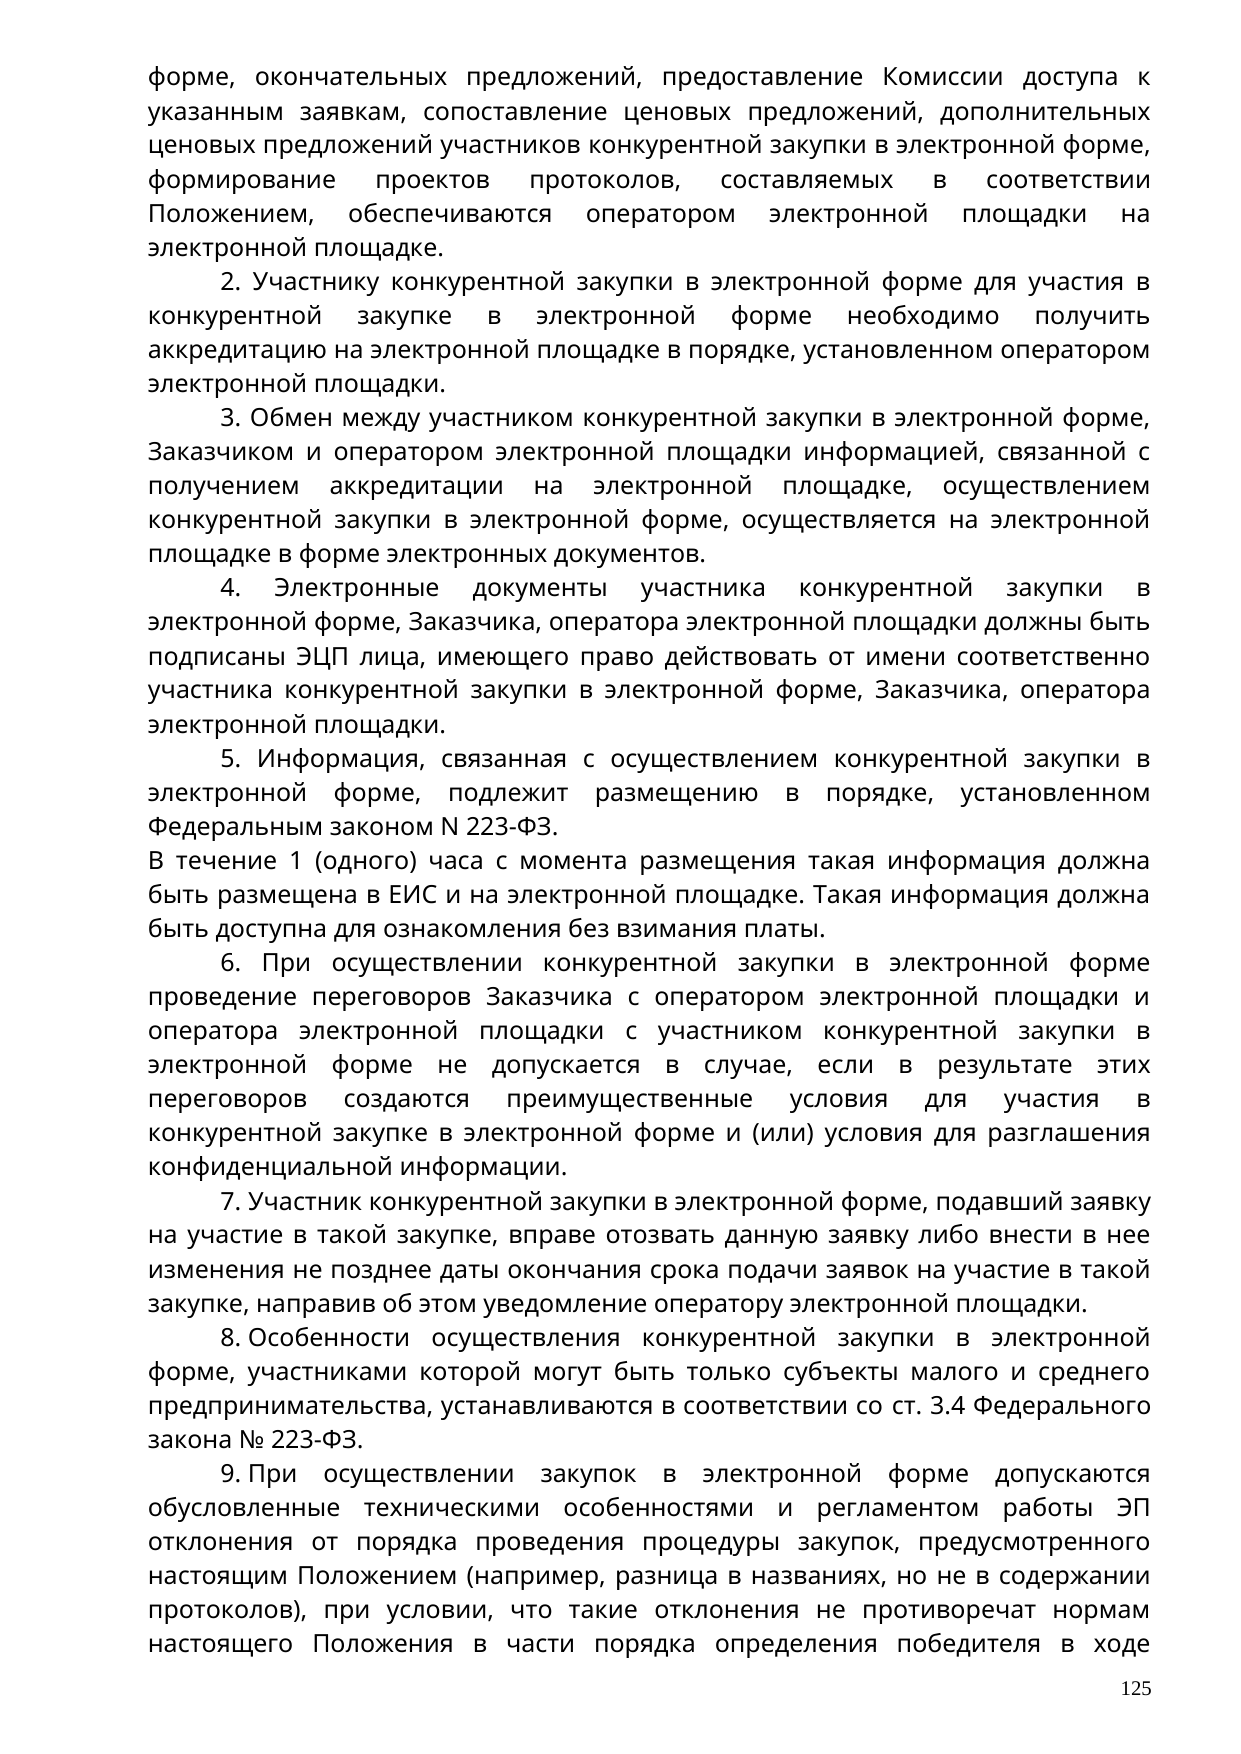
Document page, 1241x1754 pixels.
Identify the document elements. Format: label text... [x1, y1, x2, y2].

text 2. Участнику конкурентной закупки в электронной форме для участия в конкурентной закупке в электронной форме необходимо получить аккредитацию на электронной площадке в порядке, установленном оператором электронной площадки. [148, 263, 1152, 400]
text 6. При осуществлении конкурентной закупки в электронной форме проведение переговоров Заказчика с оператором электронной площадки и оператора электронной площадки с участником конкурентной закупки в электронной форме не допускается в случае, если в результате этих переговоров создаются преимущественные условия для участия в конкурентной закупке в электронной форме и (или) условия для разглашения конфиденциальной информации. [148, 945, 1152, 1183]
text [148, 59, 1152, 263]
text 3. Обмен между участником конкурентной закупки в электронной форме, Заказчиком и оператором электронной площадки информацией, связанной с получением аккредитации на электронной площадке, осуществлением конкурентной закупки в электронной форме, осуществляется на электронной площадке в форме электронных документов. [148, 400, 1152, 570]
text 8. Особенности осуществления конкурентной закупки в электронной форме, участниками которой могут быть только субъекты малого и среднего предпринимательства, устанавливаются в соответствии со ст. 3.4 Федерального закона № 223-ФЗ. [148, 1319, 1152, 1456]
text 4. Электронные документы участника конкурентной закупки в электронной форме, Заказчика, оператора электронной площадки должны быть подписаны ЭЦП лица, имеющего право действовать от имени соответственно участника конкурентной закупки в электронной форме, Заказчика, оператора электронной площадки. [148, 570, 1152, 740]
text 7. Участник конкурентной закупки в электронной форме, подавший заявку на участие в такой закупке, вправе отозвать данную заявку либо внести в нее изменения не позднее даты окончания срока подачи заявок на участие в такой закупке, направив об этом уведомление оператору электронной площадки. [148, 1183, 1152, 1319]
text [148, 1456, 1152, 1660]
text 5. Информация, связанная с осуществлением конкурентной закупки в электронной форме, подлежит размещению в порядке, установленном Федеральным законом N 223-ФЗ. В течение 1 (одного) часа с момента размещения такая информация должна быть размещена в ЕИС и на электронной площадке. Такая информация должна быть доступна для ознакомления без взимания платы. [148, 740, 1152, 945]
